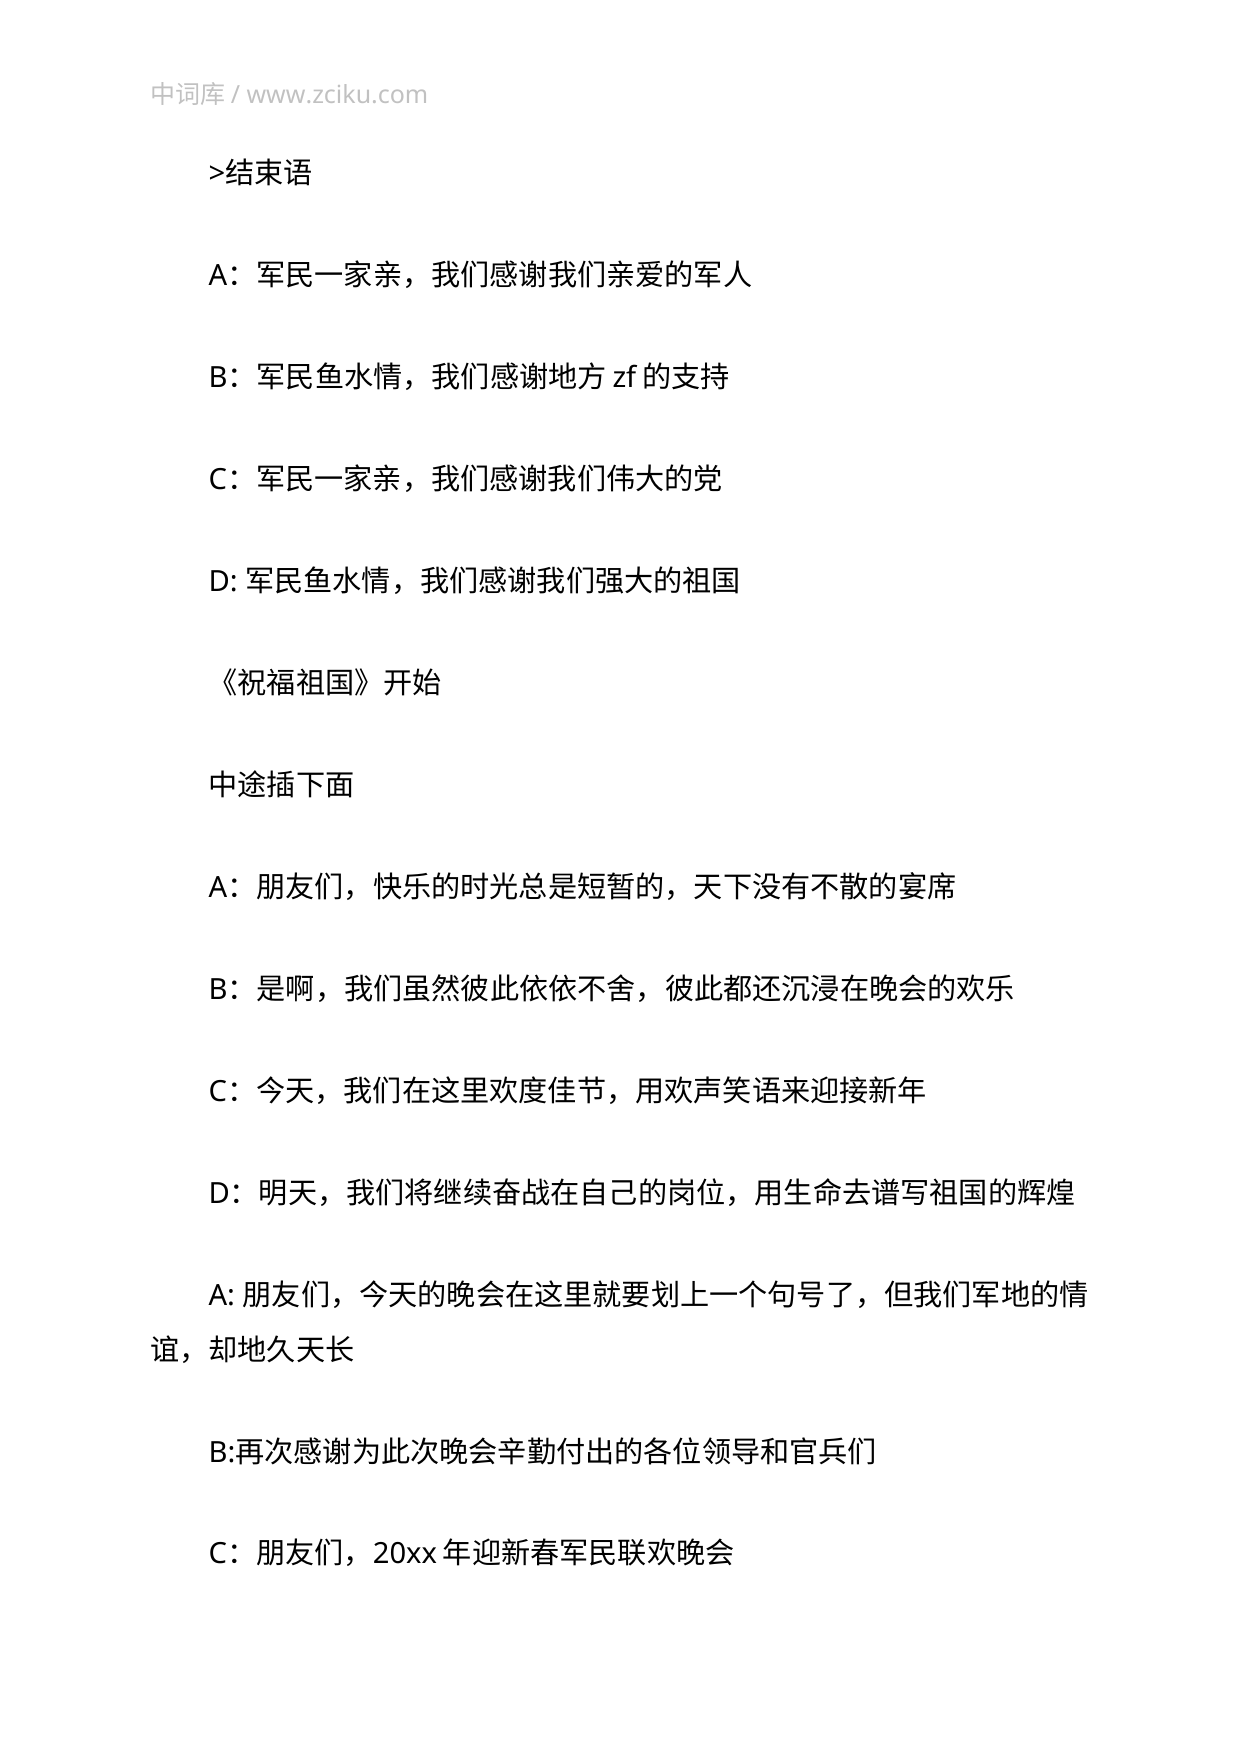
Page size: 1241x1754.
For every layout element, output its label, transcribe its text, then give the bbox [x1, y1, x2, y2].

text 《祝福祖国》开始 [150, 660, 1090, 702]
text A：朋友们，快乐的时光总是短暂的，天下没有不散的宴席 [150, 863, 1090, 906]
text D：明天，我们将继续奋战在自己的岗位，用生命去谱写祖国的辉煌 [150, 1169, 1090, 1212]
text A: 朋友们，今天的晚会在这里就要划上一个句号了，但我们军地的情谊，却地久天长 [150, 1271, 1090, 1369]
text 中途插下面 [150, 762, 1090, 804]
text B：是啊，我们虽然彼此依依不舍，彼此都还沉浸在晚会的欢乐 [150, 965, 1090, 1008]
text C：朋友们，20xx年迎新春军民联欢晚会 [150, 1530, 1090, 1572]
text B：军民鱼水情，我们感谢地方zf的支持 [150, 354, 1090, 396]
text >结束语 [150, 150, 1090, 192]
text C：今天，我们在这里欢度佳节，用欢声笑语来迎接新年 [150, 1067, 1090, 1110]
text D: 军民鱼水情，我们感谢我们强大的祖国 [150, 558, 1090, 600]
text C：军民一家亲，我们感谢我们伟大的党 [150, 456, 1090, 498]
text B:再次感谢为此次晚会辛勤付出的各位领导和官兵们 [150, 1428, 1090, 1471]
text A：军民一家亲，我们感谢我们亲爱的军人 [150, 252, 1090, 294]
